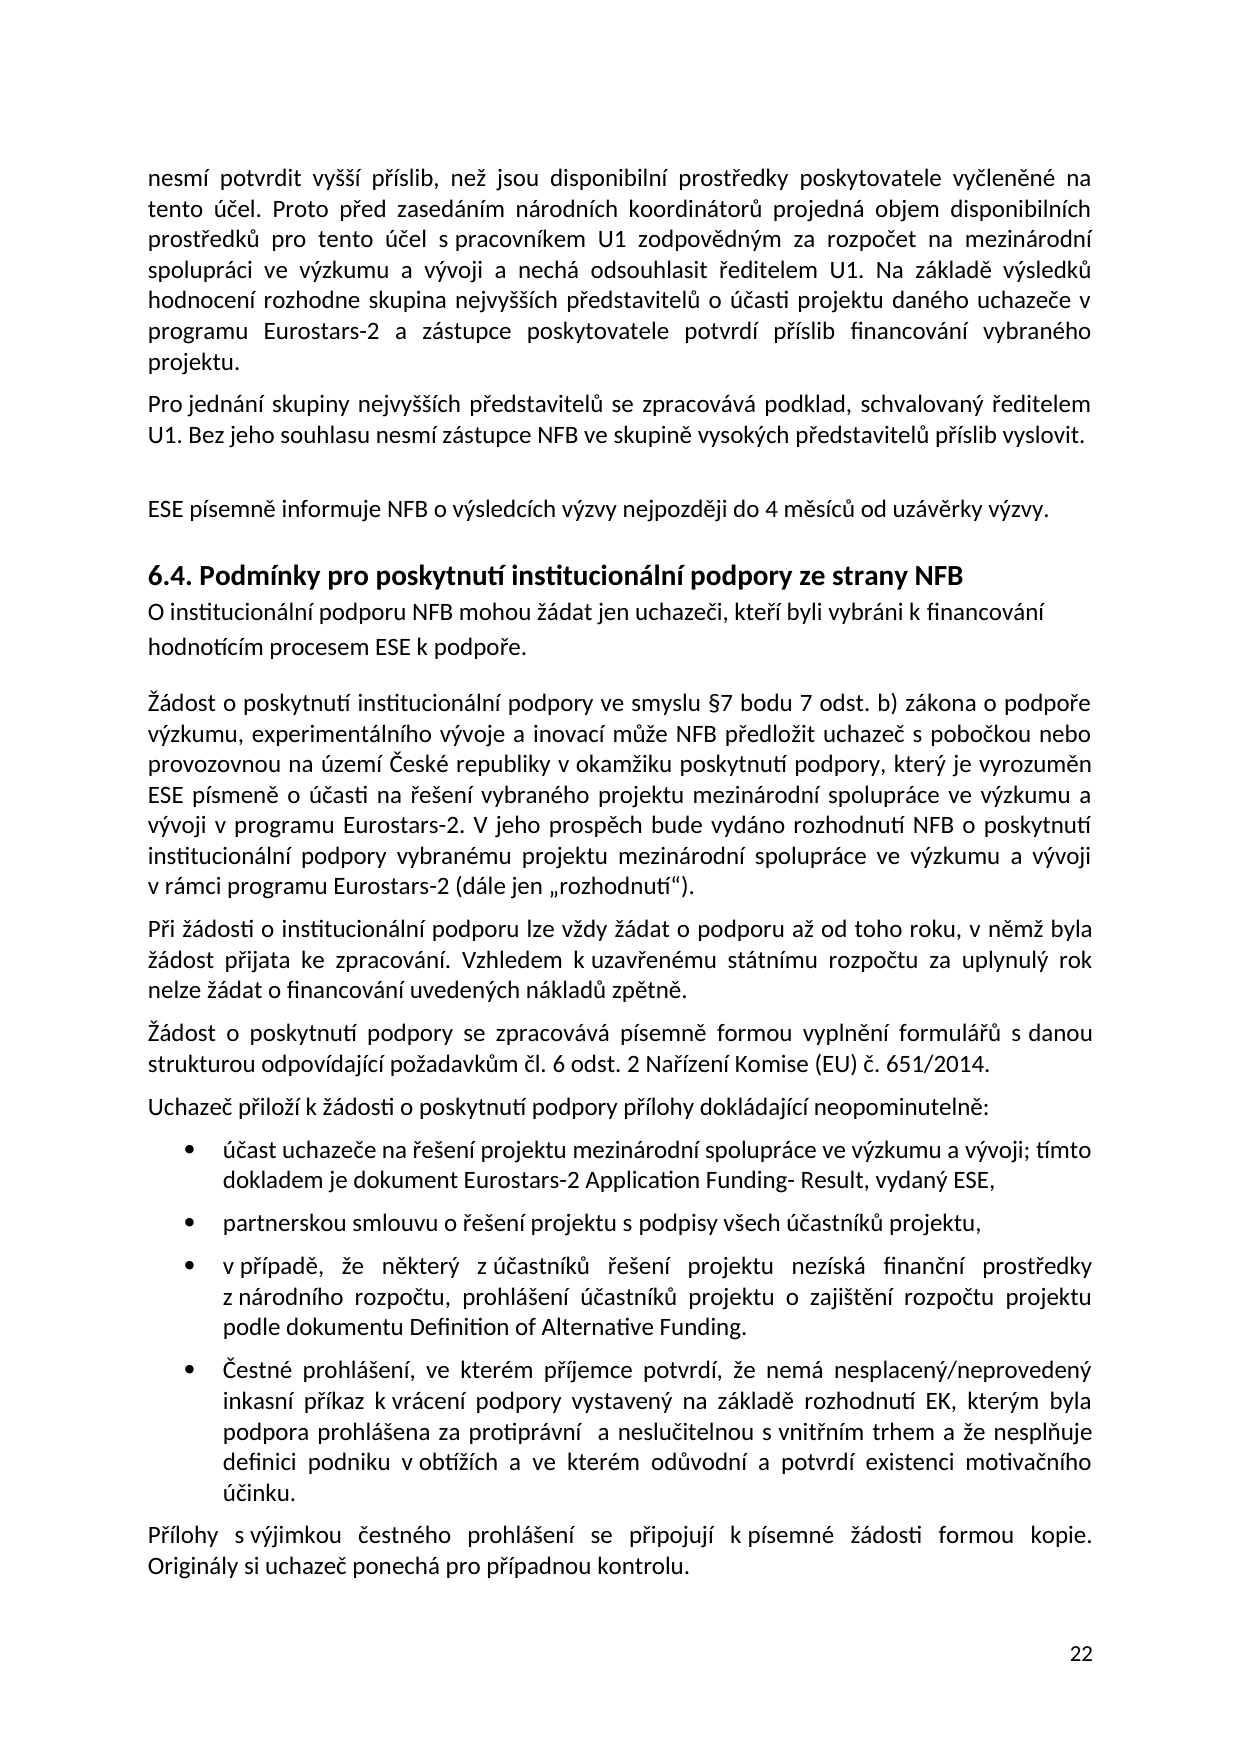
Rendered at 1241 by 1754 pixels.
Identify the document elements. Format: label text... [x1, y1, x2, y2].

list partnerskou smlouvu o řešení projektu s podpisy všech účastníků projektu, [185, 1207, 1093, 1238]
text Pro jednání skupiny nejvyšších představitelů se zpracovává podklad, schvalovaný ředitelem U1. Bez jeho souhlasu nesmí zástupce NFB ve skupině vysokých představitelů příslib vyslovit. [148, 389, 1093, 450]
list v případě, že některý z účastníků řešení projektu nezíská finanční prostředky z národního rozpočtu, prohlášení účastníků projektu o zajištění rozpočtu projektu podle dokumentu Definition of Alternative Funding. [185, 1251, 1093, 1342]
text Žádost o poskytnutí institucionální podpory ve smyslu §7 bodu 7 odst. b) zákona o podpoře výzkumu, experimentálního vývoje a inovací může NFB předložit uchazeč s pobočkou nebo provozovnou na území České republiky v okamžiku poskytnutí podpory, který je vyrozuměn ESE písmeně o účasti na řešení vybraného projektu mezinárodní spolupráce ve výzkumu a vývoji v programu Eurostars-2. V jeho prospěch bude vydáno rozhodnutí NFB o poskytnutí institucionální podpory vybranému projektu mezinárodní spolupráce ve výzkumu a vývoji v rámci programu Eurostars-2 (dále jen „rozhodnutí“). [148, 687, 1093, 901]
list ESE písemně informuje NFB o výsledcích výzvy nejpozději do 4 měsíců od uzávěrky výzvy. [148, 493, 1093, 523]
subtitle 6.4. Podmínky pro poskytnutí institucionální podpory ze strany NFB [148, 557, 1093, 593]
text Přílohy s výjimkou čestného prohlášení se připojují k písemné žádosti formou kopie. Originály si uchazeč ponechá pro případnou kontrolu. [148, 1520, 1093, 1581]
text Uchazeč přiloží k žádosti o poskytnutí podpory přílohy dokládající neopominutelně: [148, 1091, 1093, 1121]
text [148, 162, 1093, 376]
text Při žádosti o institucionální podporu lze vždy žádat o podporu až od toho roku, v němž byla žádost přijata ke zpracování. Vzhledem k uzavřenému státnímu rozpočtu za uplynulý rok nelze žádat o financování uvedených nákladů zpětně. [148, 913, 1093, 1005]
text Žádost o poskytnutí podpory se zpracovává písemně formou vyplnění formulářů s danou strukturou odpovídající požadavkům čl. 6 odst. 2 Nařízení Komise (EU) č. 651/2014. [148, 1017, 1093, 1078]
text O institucionální podporu NFB mohou žádat jen uchazeči, kteří byli vybráni k financování hodnotícím procesem ESE k podpoře. [148, 596, 1093, 662]
list Čestné prohlášení, ve kterém příjemce potvrdí, že nemá nesplacený/neprovedený inkasní příkaz k vrácení podpory vystavený na základě rozhodnutí EK, kterým byla podpora prohlášena za protiprávní a neslučitelnou s vnitřním trhem a že nesplňuje definici podniku v obtížích a ve kterém odůvodní a potvrdí existenci motivačního účinku. [185, 1354, 1093, 1507]
list účast uchazeče na řešení projektu mezinárodní spolupráce ve výzkumu a vývoji; tímto dokladem je dokument Eurostars-2 Application Funding- Result, vydaný ESE, [185, 1134, 1093, 1195]
